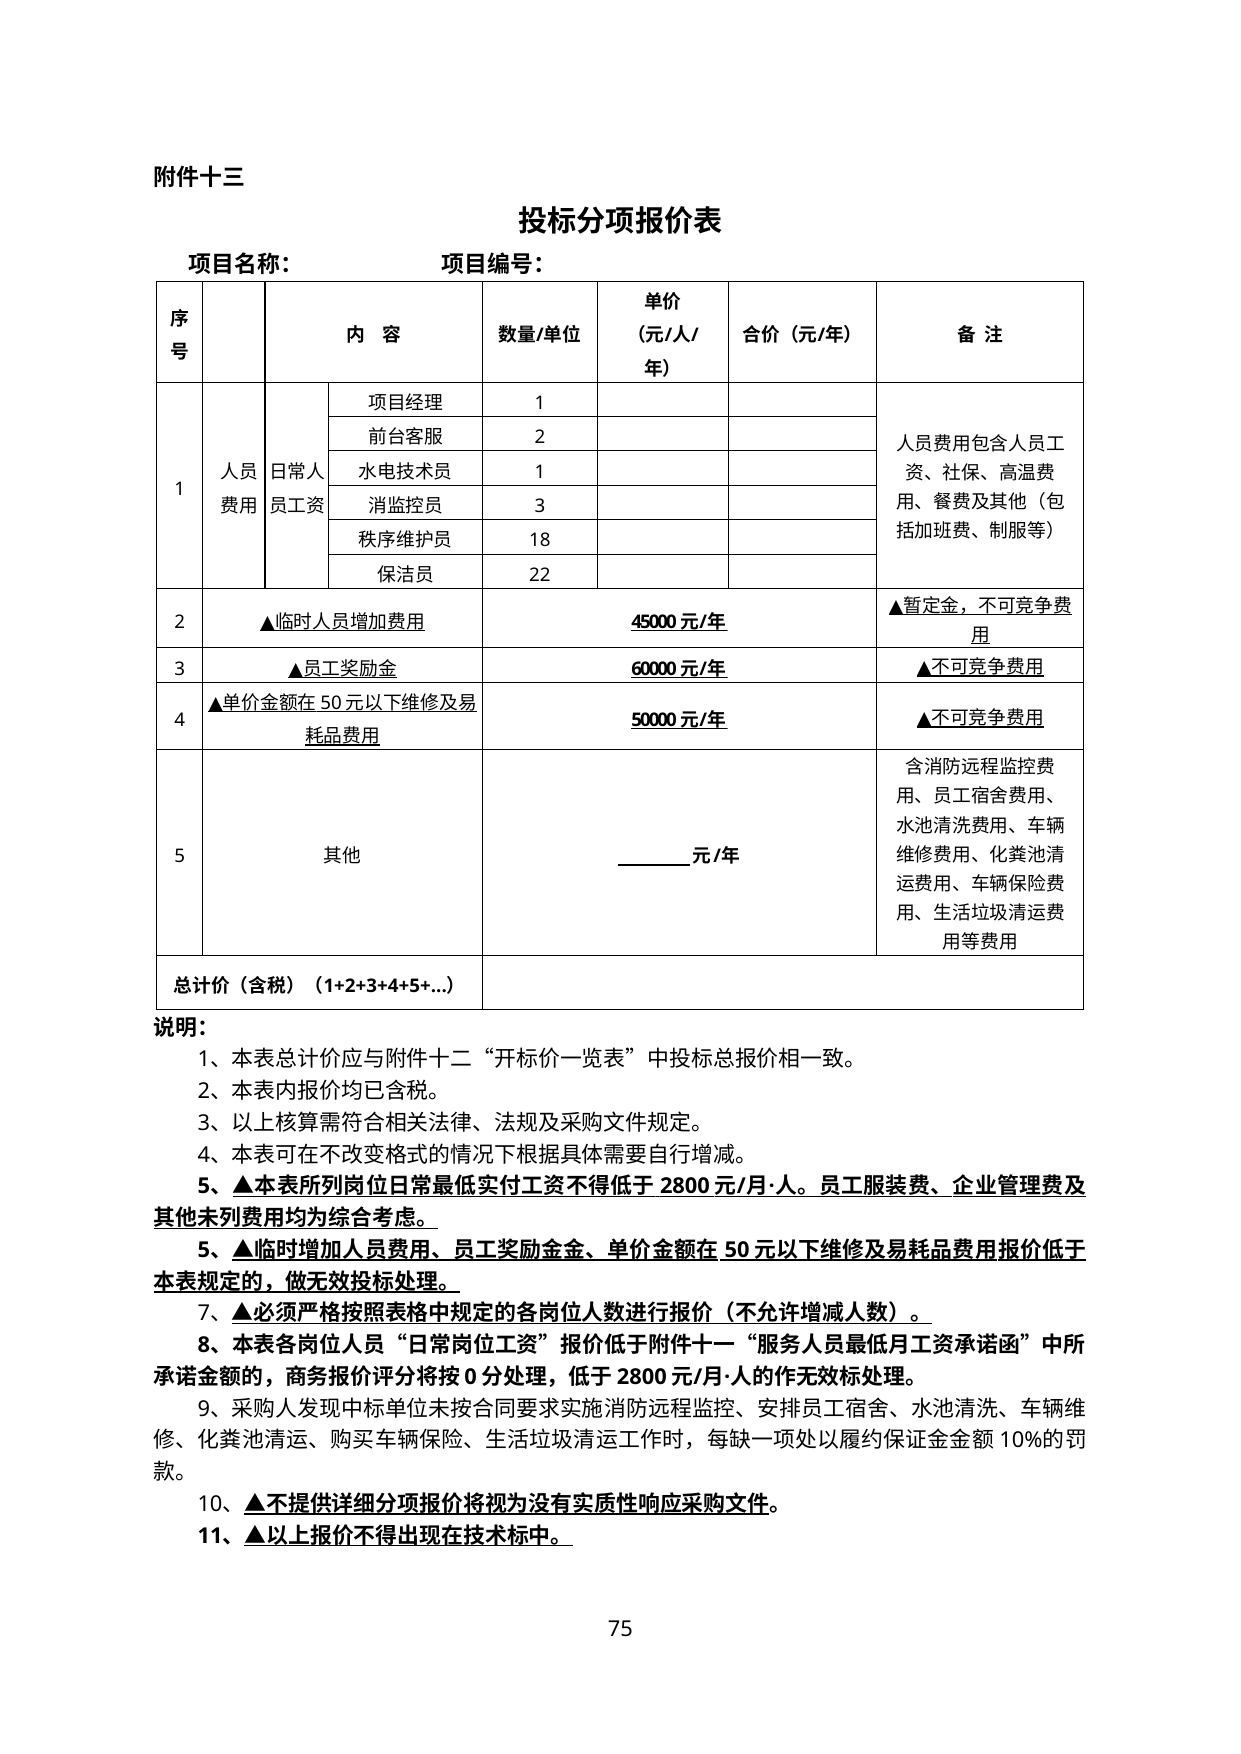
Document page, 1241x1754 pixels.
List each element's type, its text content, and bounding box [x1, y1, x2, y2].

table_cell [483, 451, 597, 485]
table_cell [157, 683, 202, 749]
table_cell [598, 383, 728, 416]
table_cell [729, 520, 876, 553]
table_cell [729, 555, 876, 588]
text 投标分项报价表 [153, 193, 1087, 241]
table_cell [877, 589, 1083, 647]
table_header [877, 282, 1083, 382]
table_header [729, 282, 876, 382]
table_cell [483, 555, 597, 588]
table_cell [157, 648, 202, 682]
text 4、本表可在不改变格式的情况下根据具体需要自行增减。 [153, 1137, 1087, 1168]
text 9、采购人发现中标单位未按合同要求实施消防远程监控、安排员工宿舍、水池清洗、车辆维修、化粪池清运、购买车辆保险、生活垃圾清运工作时，每缺一项处以履约保证金金额10%的罚款。 [153, 1391, 1087, 1486]
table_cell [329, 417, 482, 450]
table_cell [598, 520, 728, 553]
text 10、▲不提供详细分项报价将视为没有实质性响应采购文件。 [153, 1486, 1087, 1518]
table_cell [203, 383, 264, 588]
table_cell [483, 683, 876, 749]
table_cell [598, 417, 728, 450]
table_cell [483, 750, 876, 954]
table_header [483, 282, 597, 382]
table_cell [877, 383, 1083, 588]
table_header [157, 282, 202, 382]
text 3、以上核算需符合相关法律、法规及采购文件规定。 [153, 1105, 1087, 1137]
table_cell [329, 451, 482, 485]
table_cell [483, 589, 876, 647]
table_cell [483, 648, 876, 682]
text 5、▲临时增加人员费用、员工奖励金金、单价金额在50元以下维修及易耗品费用报价低于本表规定的，做无效投标处理。 [153, 1232, 1087, 1295]
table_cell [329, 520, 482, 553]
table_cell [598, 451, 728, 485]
text 说明： [153, 1010, 1087, 1041]
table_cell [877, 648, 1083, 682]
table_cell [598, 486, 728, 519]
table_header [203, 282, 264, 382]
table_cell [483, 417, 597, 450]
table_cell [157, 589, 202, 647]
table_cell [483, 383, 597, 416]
text 11、▲以上报价不得出现在技术标中。 [153, 1518, 1087, 1549]
text 2、本表内报价均已含税。 [153, 1073, 1087, 1105]
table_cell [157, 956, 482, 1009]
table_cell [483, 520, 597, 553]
text 7、▲必须严格按照表格中规定的各岗位人数进行报价（不允许增减人数）。 [153, 1295, 1087, 1327]
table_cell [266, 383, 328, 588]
text 附件十三 [153, 153, 1087, 193]
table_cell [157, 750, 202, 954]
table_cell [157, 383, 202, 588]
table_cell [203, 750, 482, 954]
text 8、本表各岗位人员“日常岗位工资”报价低于附件十一“服务人员最低月工资承诺函”中所承诺金额的，商务报价评分将按0分处理，低于2800元/月·人的作无效标处理。 [153, 1327, 1087, 1391]
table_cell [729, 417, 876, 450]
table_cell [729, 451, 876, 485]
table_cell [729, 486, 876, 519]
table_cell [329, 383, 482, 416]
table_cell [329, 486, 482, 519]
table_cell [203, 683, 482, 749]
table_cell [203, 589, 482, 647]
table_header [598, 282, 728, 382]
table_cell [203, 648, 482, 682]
text 1、本表总计价应与附件十二“开标价一览表”中投标总报价相一致。 [153, 1041, 1087, 1073]
text 5、▲本表所列岗位日常最低实付工资不得低于2800元/月·人。员工服装费、企业管理费及其他未列费用均为综合考虑。 [153, 1168, 1087, 1232]
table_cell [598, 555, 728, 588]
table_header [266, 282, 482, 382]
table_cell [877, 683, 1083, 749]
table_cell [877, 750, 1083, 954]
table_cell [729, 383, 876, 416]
text 项目名称： 项目编号： [153, 241, 1087, 281]
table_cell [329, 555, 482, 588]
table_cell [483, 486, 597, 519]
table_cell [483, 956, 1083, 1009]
